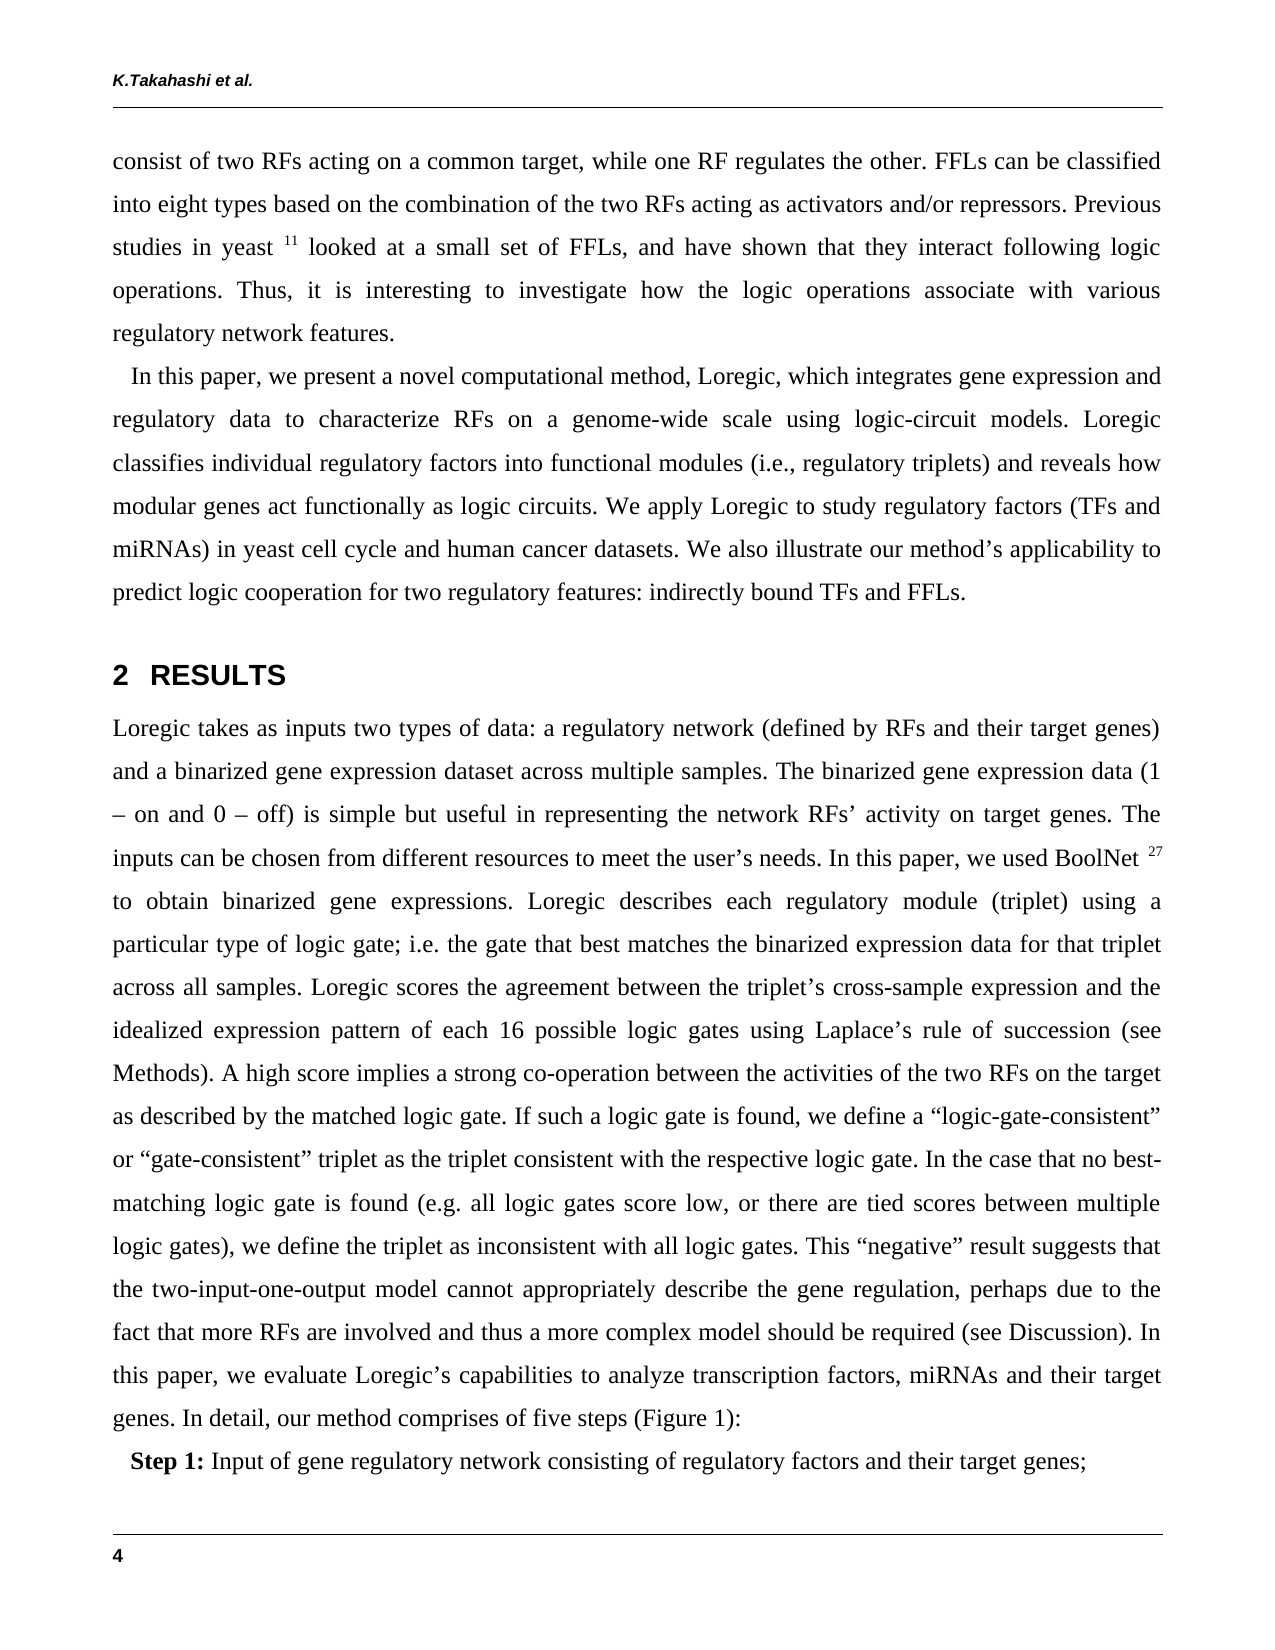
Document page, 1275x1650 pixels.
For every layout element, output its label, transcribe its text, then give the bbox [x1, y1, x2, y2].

text In this paper, we present a novel computational method, Loregic, which integrates gene expression and regulatory data to characterize RFs on a genome-wide scale using logic-circuit models. Loregic classifies individual regulatory factors into functional modules (i.e., regulatory triplets) and reveals how modular genes act functionally as logic circuits. We apply Loregic to study regulatory factors (TFs and miRNAs) in yeast cell cycle and human cancer datasets. We also illustrate our method’s applicability to predict logic cooperation for two regulatory features: indirectly bound TFs and FFLs. [112, 361, 1162, 606]
subtitle results [112, 658, 1162, 691]
text Loregic takes as inputs two types of data: a regulatory network (defined by RFs and their target genes) and a binarized gene expression dataset across multiple samples. The binarized gene expression data (1 – on and 0 – off) is simple but useful in representing the network RFs’ activity on target genes. The inputs can be chosen from different resources to meet the user’s needs. In this paper, we used BoolNet 27 to obtain binarized gene expressions. Loregic describes each regulatory module (triplet) using a particular type of logic gate; i.e. the gate that best matches the binarized expression data for that triplet across all samples. Loregic scores the agreement between the triplet’s cross-sample expression and the idealized expression pattern of each 16 possible logic gates using Laplace’s rule of succession (see Methods). A high score implies a strong co-operation between the activities of the two RFs on the target as described by the matched logic gate. If such a logic gate is found, we define a “logic-gate-consistent” or “gate-consistent” triplet as the triplet consistent with the respective logic gate. In the case that no best-matching logic gate is found (e.g. all logic gates score low, or there are tied scores between multiple logic gates), we define the triplet as inconsistent with all logic gates. This “negative” result suggests that the two-input-one-output model cannot appropriately describe the gene regulation, perhaps due to the fact that more RFs are involved and thus a more complex model should be required (see Discussion). In this paper, we evaluate Loregic’s capabilities to analyze transcription factors, miRNAs and their target genes. In detail, our method comprises of five steps (Figure 1): [112, 713, 1162, 1432]
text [112, 146, 1162, 347]
text Step 1: Input of gene regulatory network consisting of regulatory factors and their target genes; [112, 1446, 1162, 1475]
